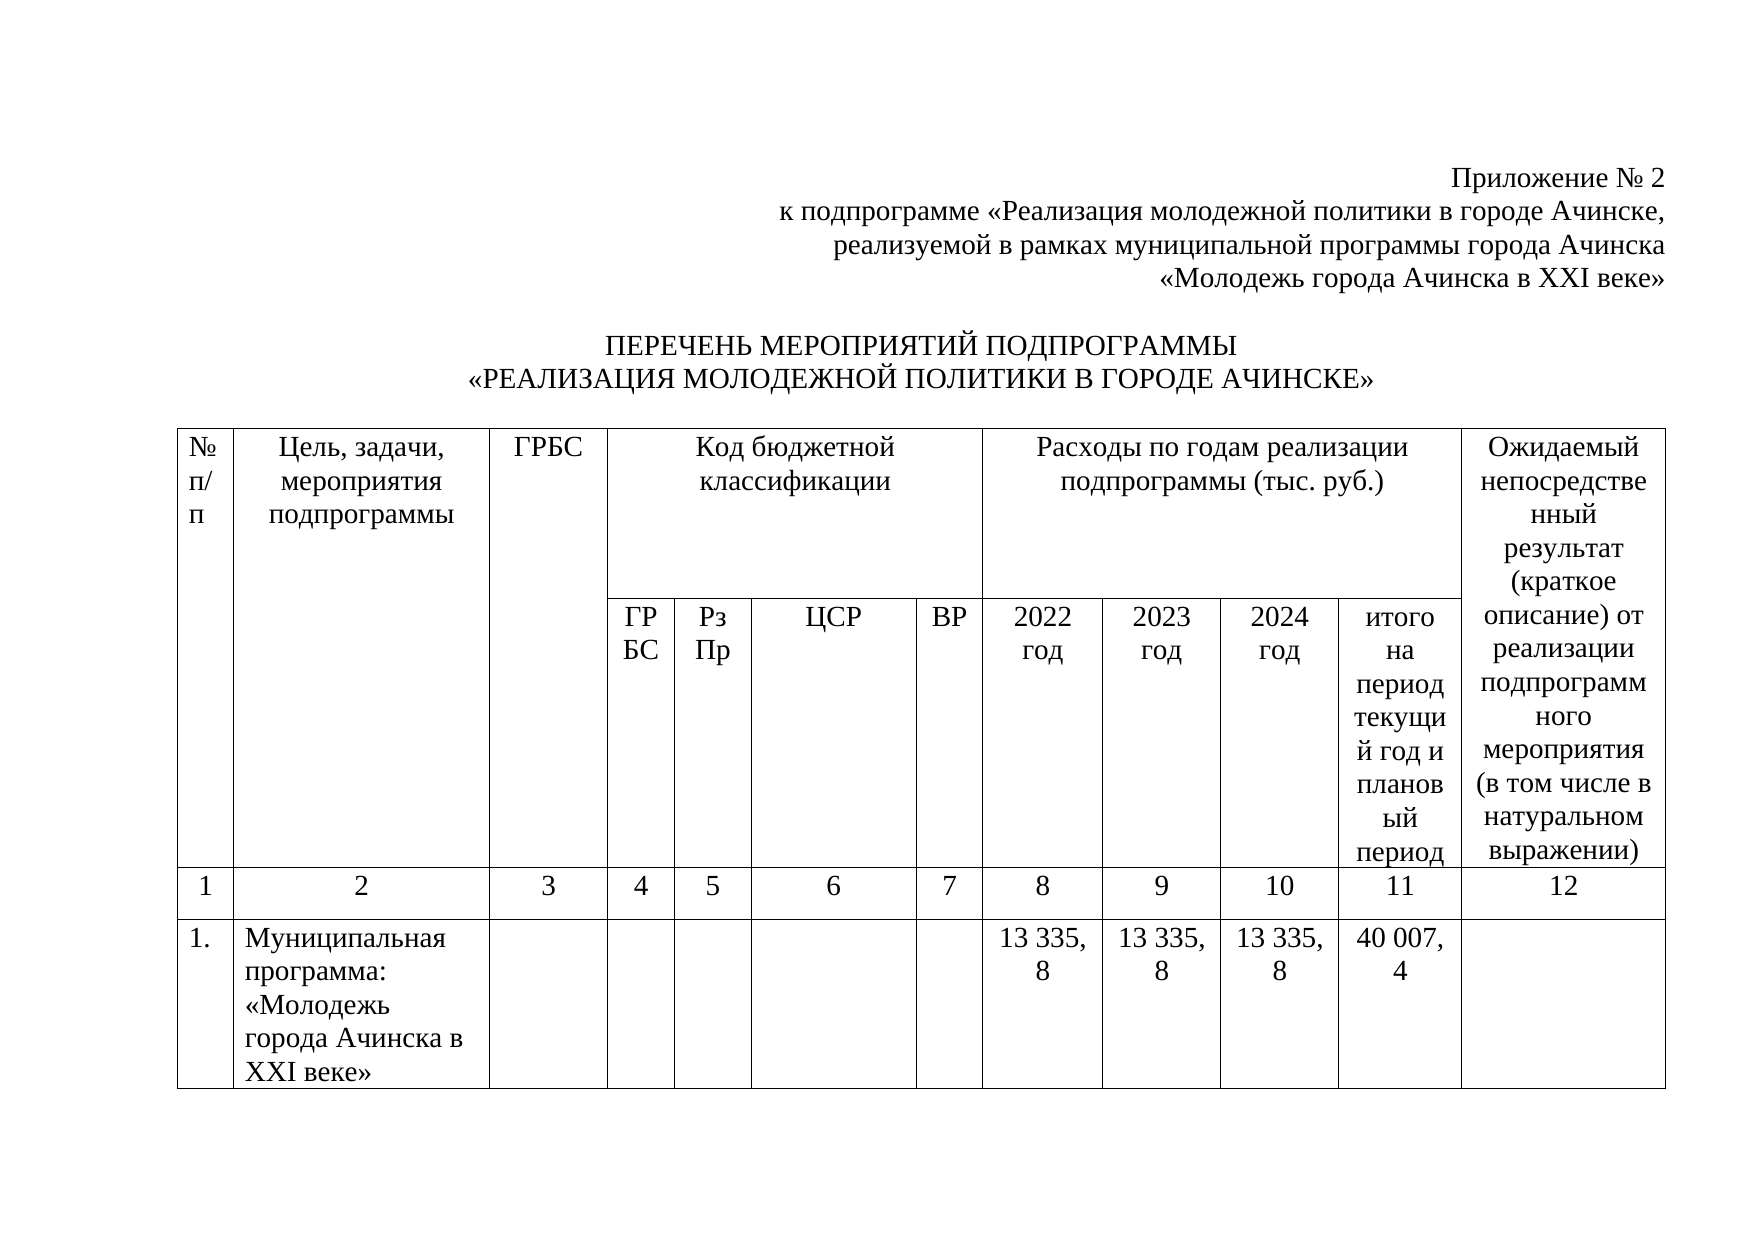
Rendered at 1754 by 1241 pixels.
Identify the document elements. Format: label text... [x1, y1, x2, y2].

table_cell 1 [178, 868, 233, 919]
table_cell 13 335,8 [983, 920, 1102, 1088]
table_cell 12 [1462, 868, 1665, 919]
table_cell 4 [608, 868, 674, 919]
table_cell 11 [1339, 868, 1461, 919]
table_cell Муниципальная программа: «Молодежь города Ачинска в XXI веке» [234, 920, 489, 1088]
table_cell ГРБС [608, 599, 674, 867]
table_cell [490, 920, 607, 1088]
table_header № п/п [178, 429, 233, 867]
table_header ГРБС [490, 429, 607, 867]
table_cell 10 [1221, 868, 1338, 919]
table_header Ожидаемый непосредственный результат (краткое описание) от реализации подпрограммного мероприятия (в том числе в натуральном выражении) [1462, 429, 1665, 867]
table_header Расходы по годам реализации подпрограммы (тыс. руб.) [983, 429, 1461, 598]
text к подпрограмме «Реализация молодежной политики в городе Ачинске, [177, 193, 1665, 227]
table_cell Рз Пр [675, 599, 751, 867]
table_cell 13 335,8 [1103, 920, 1220, 1088]
table_cell [608, 920, 674, 1088]
table_header Цель, задачи, мероприятия подпрограммы [234, 429, 489, 867]
table_cell 6 [752, 868, 916, 919]
table_cell 2 [234, 868, 489, 919]
table_cell 7 [917, 868, 982, 919]
table_cell 5 [675, 868, 751, 919]
table_cell [675, 920, 751, 1088]
table_cell [1462, 920, 1665, 1088]
table_cell 3 [490, 868, 607, 919]
text «РЕАЛИЗАЦИЯ МОЛОДЕЖНОЙ ПОЛИТИКИ В ГОРОДЕ АЧИНСКЕ» [177, 361, 1665, 395]
table_cell 1. [178, 920, 233, 1088]
table_cell [752, 920, 916, 1088]
table_cell 13 335,8 [1221, 920, 1338, 1088]
table_cell 2023 год [1103, 599, 1220, 867]
table_cell 2022 год [983, 599, 1102, 867]
table_cell итого на период текущий год и плановый период [1339, 599, 1461, 867]
text «Молодежь города Ачинска в XXI веке» [177, 261, 1665, 294]
table_cell 8 [983, 868, 1102, 919]
text реализуемой в рамках муниципальной программы города Ачинска [177, 227, 1665, 261]
table_cell ЦСР [752, 599, 916, 867]
table_header Код бюджетной классификации [608, 429, 982, 598]
table_cell 9 [1103, 868, 1220, 919]
text ПЕРЕЧЕНЬ МЕРОПРИЯТИЙ ПОДПРОГРАММЫ [177, 328, 1665, 361]
text Приложение № 2 [177, 160, 1665, 193]
table_cell 40 007,4 [1339, 920, 1461, 1088]
table_cell ВР [917, 599, 982, 867]
table_cell [917, 920, 982, 1088]
table_cell 2024 год [1221, 599, 1338, 867]
